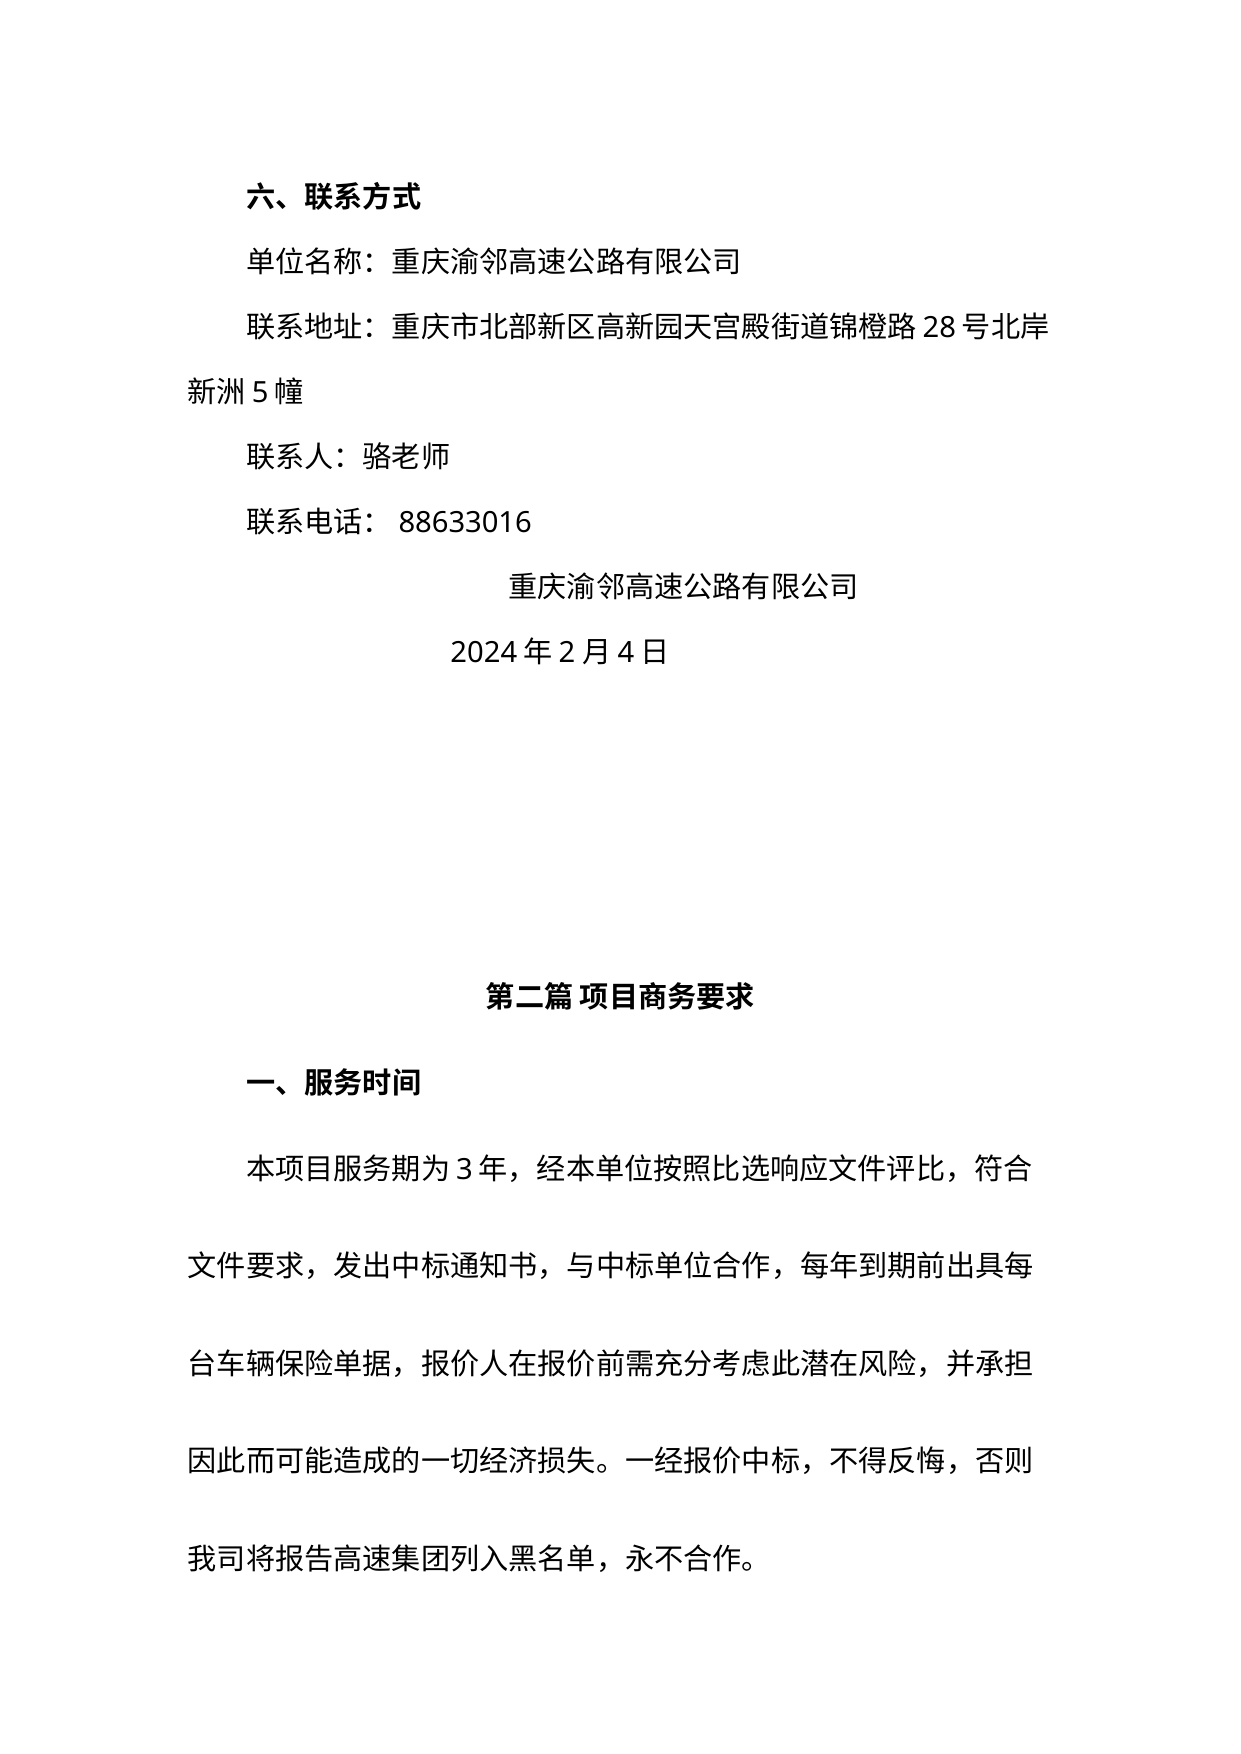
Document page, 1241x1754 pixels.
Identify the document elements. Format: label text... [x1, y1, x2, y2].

text 联系地址：重庆市北部新区高新园天宫殿街道锦橙路28号北岸新洲5幢 [187, 292, 1053, 422]
text 本项目服务期为3年，经本单位按照比选响应文件评比，符合文件要求，发出中标通知书，与中标单位合作，每年到期前出具每台车辆保险单据，报价人在报价前需充分考虑此潜在风险，并承担因此而可能造成的一切经济损失。一经报价中标，不得反悔，否则我司将报告高速集团列入黑名单，永不合作。 [187, 1134, 1053, 1589]
text 单位名称：重庆渝邻高速公路有限公司 [187, 227, 1053, 292]
subtitle 第二篇 项目商务要求 [187, 962, 1053, 1027]
text 2024年2 月4日 [276, 617, 1053, 682]
subtitle 一、服务时间 [187, 1048, 1053, 1113]
text 联系人：骆老师 [187, 422, 1053, 487]
text 六、联系方式 [187, 162, 1053, 227]
text 重庆渝邻高速公路有限公司 [187, 552, 1053, 617]
text 联系电话： 88633016 [187, 487, 1053, 552]
